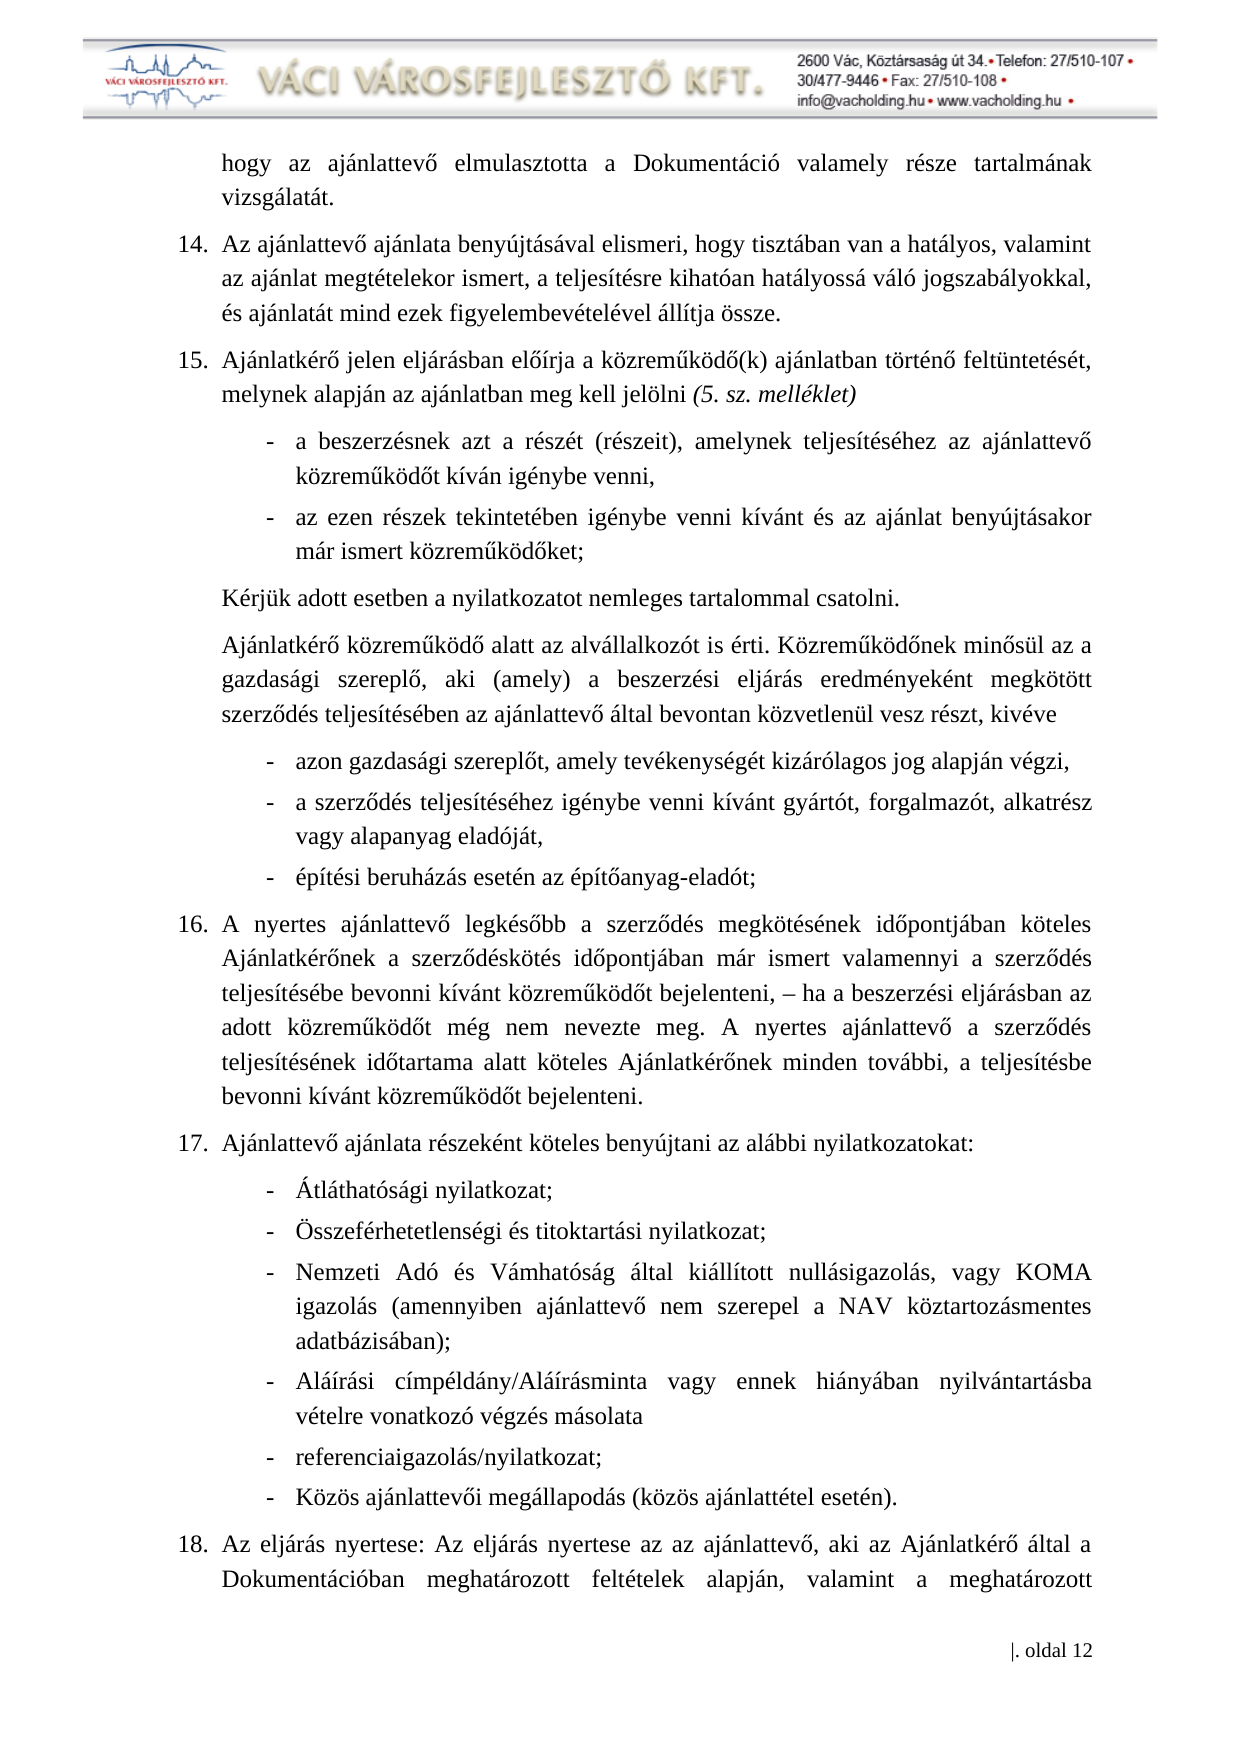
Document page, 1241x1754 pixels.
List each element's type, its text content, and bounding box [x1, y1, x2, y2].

list Nemzeti Adó és Vámhatóság által kiállított nullásigazolás, vagy KOMA igazolás (amennyiben ajánlattevő nem szerepel a NAV köztartozásmentes adatbázisában); [266, 1257, 1093, 1354]
list A nyertes ajánlattevő legkésőbb a szerződés megkötésének időpontjában köteles Ajánlatkérőnek a szerződéskötés időpontjában már ismert valamennyi a szerződés teljesítésébe bevonni kívánt közreműködőt bejelenteni, – ha a beszerzési eljárásban az adott közreműködőt még nem nevezte meg. A nyertes ajánlattevő a szerződés teljesítésének időtartama alatt köteles Ajánlatkérőnek minden további, a teljesítésbe bevonni kívánt közreműködőt bejelenteni. [177, 909, 1093, 1110]
picture [82, 37, 1158, 120]
list Az ajánlattevő ajánlata benyújtásával elismeri, hogy tisztában van a hatályos, valamint az ajánlat megtételekor ismert, a teljesítésre kihatóan hatályossá váló jogszabályokkal, és ajánlatát mind ezek figyelembevételével állítja össze. [177, 229, 1093, 327]
list az ezen részek tekintetében igénybe venni kívánt és az ajánlat benyújtásakor már ismert közreműködőket; [266, 502, 1093, 565]
list referenciaigazolás/nyilatkozat; [266, 1442, 1093, 1470]
list építési beruházás esetén az építőanyag-eladót; [266, 862, 1093, 891]
list azon gazdasági szereplőt, amely tevékenységét kizárólagos jog alapján végzi, [266, 746, 1093, 775]
list Aláírási címpéldány/Aláírásminta vagy ennek hiányában nyilvántartásba vételre vonatkozó végzés másolata [266, 1366, 1093, 1430]
list Ajánlattevő ajánlata részeként köteles benyújtani az alábbi nyilatkozatokat: [177, 1128, 1093, 1157]
list Közös ajánlattevői megállapodás (közös ajánlattétel esetén). [266, 1482, 1093, 1511]
list a szerződés teljesítéséhez igénybe venni kívánt gyártót, forgalmazót, alkatrész vagy alapanyag eladóját, [266, 787, 1093, 850]
list Ajánlatkérő jelen eljárásban előírja a közreműködő(k) ajánlatban történő feltüntetését, melynek alapján az ajánlatban meg kell jelölni (5. sz. melléklet) [177, 345, 1093, 408]
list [177, 1529, 1093, 1593]
list Átláthatósági nyilatkozat; [266, 1175, 1093, 1204]
text Kérjük adott esetben a nyilatkozatot nemleges tartalommal csatolni. [221, 583, 1093, 612]
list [177, 148, 1093, 211]
list Összeférhetetlenségi és titoktartási nyilatkozat; [266, 1216, 1093, 1245]
text Ajánlatkérő közreműködő alatt az alvállalkozót is érti. Közreműködőnek minősül az a gazdasági szereplő, aki (amely) a beszerzési eljárás eredményeként megkötött szerződés teljesítésében az ajánlattevő által bevontan közvetlenül vesz részt, kivéve [221, 630, 1093, 728]
list a beszerzésnek azt a részét (részeit), amelynek teljesítéséhez az ajánlattevő közreműködőt kíván igénybe venni, [266, 426, 1093, 490]
